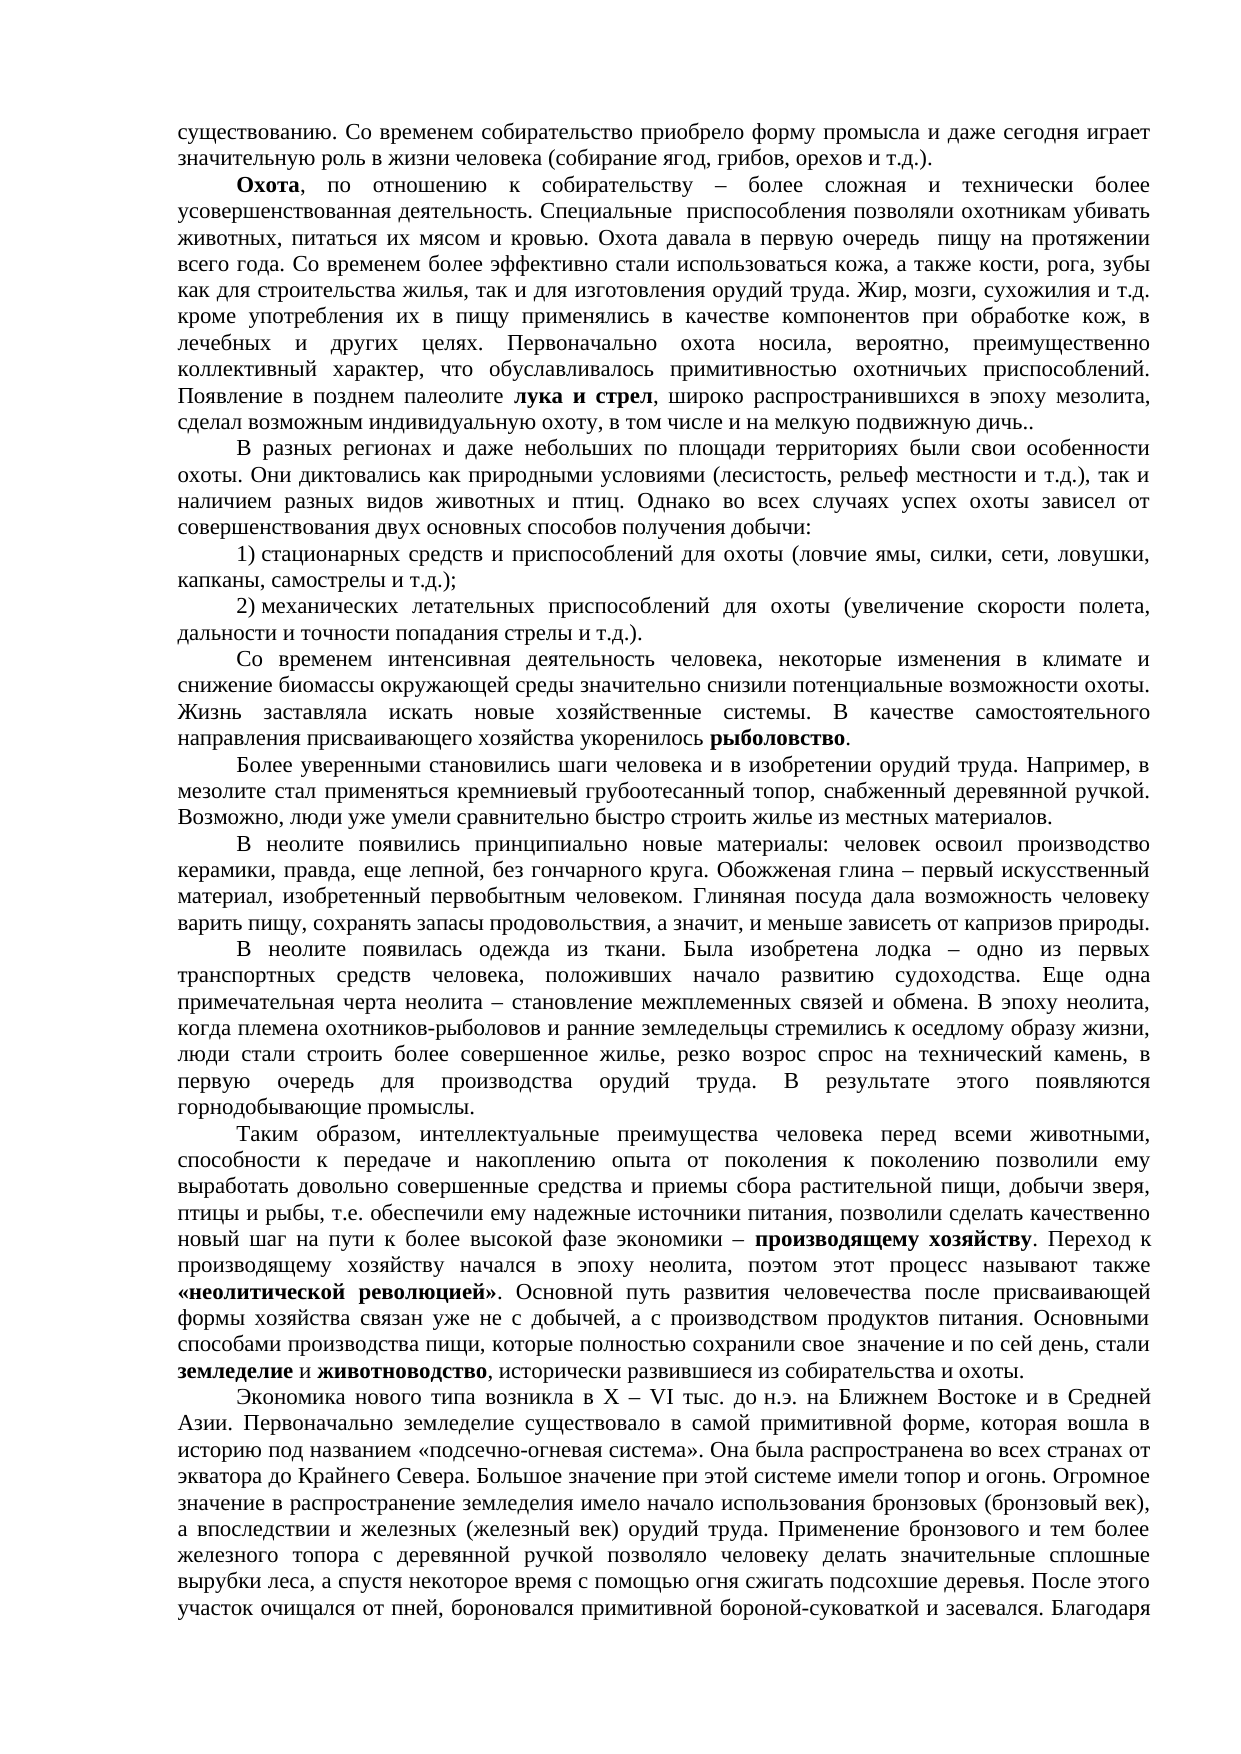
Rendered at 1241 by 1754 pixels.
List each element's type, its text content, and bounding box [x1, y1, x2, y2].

text 2) механических летательных приспособлений для охоты (увеличение скорости полета, дальности и точности попадания стрелы и т.д.). [177, 592, 1152, 645]
text Охота, по отношению к собирательству – более сложная и технически более усовершенствованная деятельность. Специальные приспособления позволяли охотникам убивать животных, питаться их мясом и кровью. Охота давала в первую очередь пищу на протяжении всего года. Со временем более эффективно стали использоваться кожа, а также кости, рога, зубы как для строительства жилья, так и для изготовления орудий труда. Жир, мозги, сухожилия и т.д. кроме употребления их в пищу применялись в качестве компонентов при обработке кож, в лечебных и других целях. Первоначально охота носила, вероятно, преимущественно коллективный характер, что обуславливалось примитивностью охотничьих приспособлений. Появление в позднем палеолите лука и стрел, широко распространившихся в эпоху мезолита, сделал возможным индивидуальную охоту, в том числе и на мелкую подвижную дичь.. [177, 171, 1152, 434]
text 1) стационарных средств и приспособлений для охоты (ловчие ямы, силки, сети, ловушки, капканы, самострелы и т.д.); [177, 540, 1152, 592]
text Более уверенными становились шаги человека и в изобретении орудий труда. Например, в мезолите стал применяться кремниевый грубоотесанный топор, снабженный деревянной ручкой. Возможно, люди уже умели сравнительно быстро строить жилье из местных материалов. [177, 751, 1152, 830]
text В неолите появились принципиально новые материалы: человек освоил производство керамики, правда, еще лепной, без гончарного круга. Обожженая глина – первый искусственный материал, изобретенный первобытным человеком. Глиняная посуда дала возможность человеку варить пищу, сохранять запасы продовольствия, а значит, и меньше зависеть от капризов природы. [177, 830, 1152, 935]
text Со временем интенсивная деятельность человека, некоторые изменения в климате и снижение биомассы окружающей среды значительно снизили потенциальные возможности охоты. Жизнь заставляла искать новые хозяйственные системы. В качестве самостоятельного направления присваивающего хозяйства укоренилось рыболовство. [177, 645, 1152, 751]
text В разных регионах и даже небольших по площади территориях были свои особенности охоты. Они диктовались как природными условиями (лесистость, рельеф местности и т.д.), так и наличием разных видов животных и птиц. Однако во всех случаях успех охоты зависел от совершенствования двух основных способов получения добычи: [177, 434, 1152, 540]
text В неолите появилась одежда из ткани. Была изобретена лодка – одно из первых транспортных средств человека, положивших начало развитию судоходства. Еще одна примечательная черта неолита – становление межплеменных связей и обмена. В эпоху неолита, когда племена охотников-рыболовов и ранние земледельцы стремились к оседлому образу жизни, люди стали строить более совершенное жилье, резко возрос спрос на технический камень, в первую очередь для производства орудий труда. В результате этого появляются горнодобывающие промыслы. [177, 935, 1152, 1119]
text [177, 118, 1152, 171]
text Таким образом, интеллектуальные преимущества человека перед всеми животными, способности к передаче и накоплению опыта от поколения к поколению позволили ему выработать довольно совершенные средства и приемы сбора растительной пищи, добычи зверя, птицы и рыбы, т.е. обеспечили ему надежные источники питания, позволили сделать качественно новый шаг на пути к более высокой фазе экономики – производящему хозяйству. Переход к производящему хозяйству начался в эпоху неолита, поэтом этот процесс называют также «неолитической революцией». Основной путь развития человечества после присваивающей формы хозяйства связан уже не с добычей, а с производством продуктов питания. Основными способами производства пищи, которые полностью сохранили свое значение и по сей день, стали земледелие и животноводство, исторически развившиеся из собирательства и охоты. [177, 1119, 1152, 1383]
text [177, 1383, 1152, 1620]
